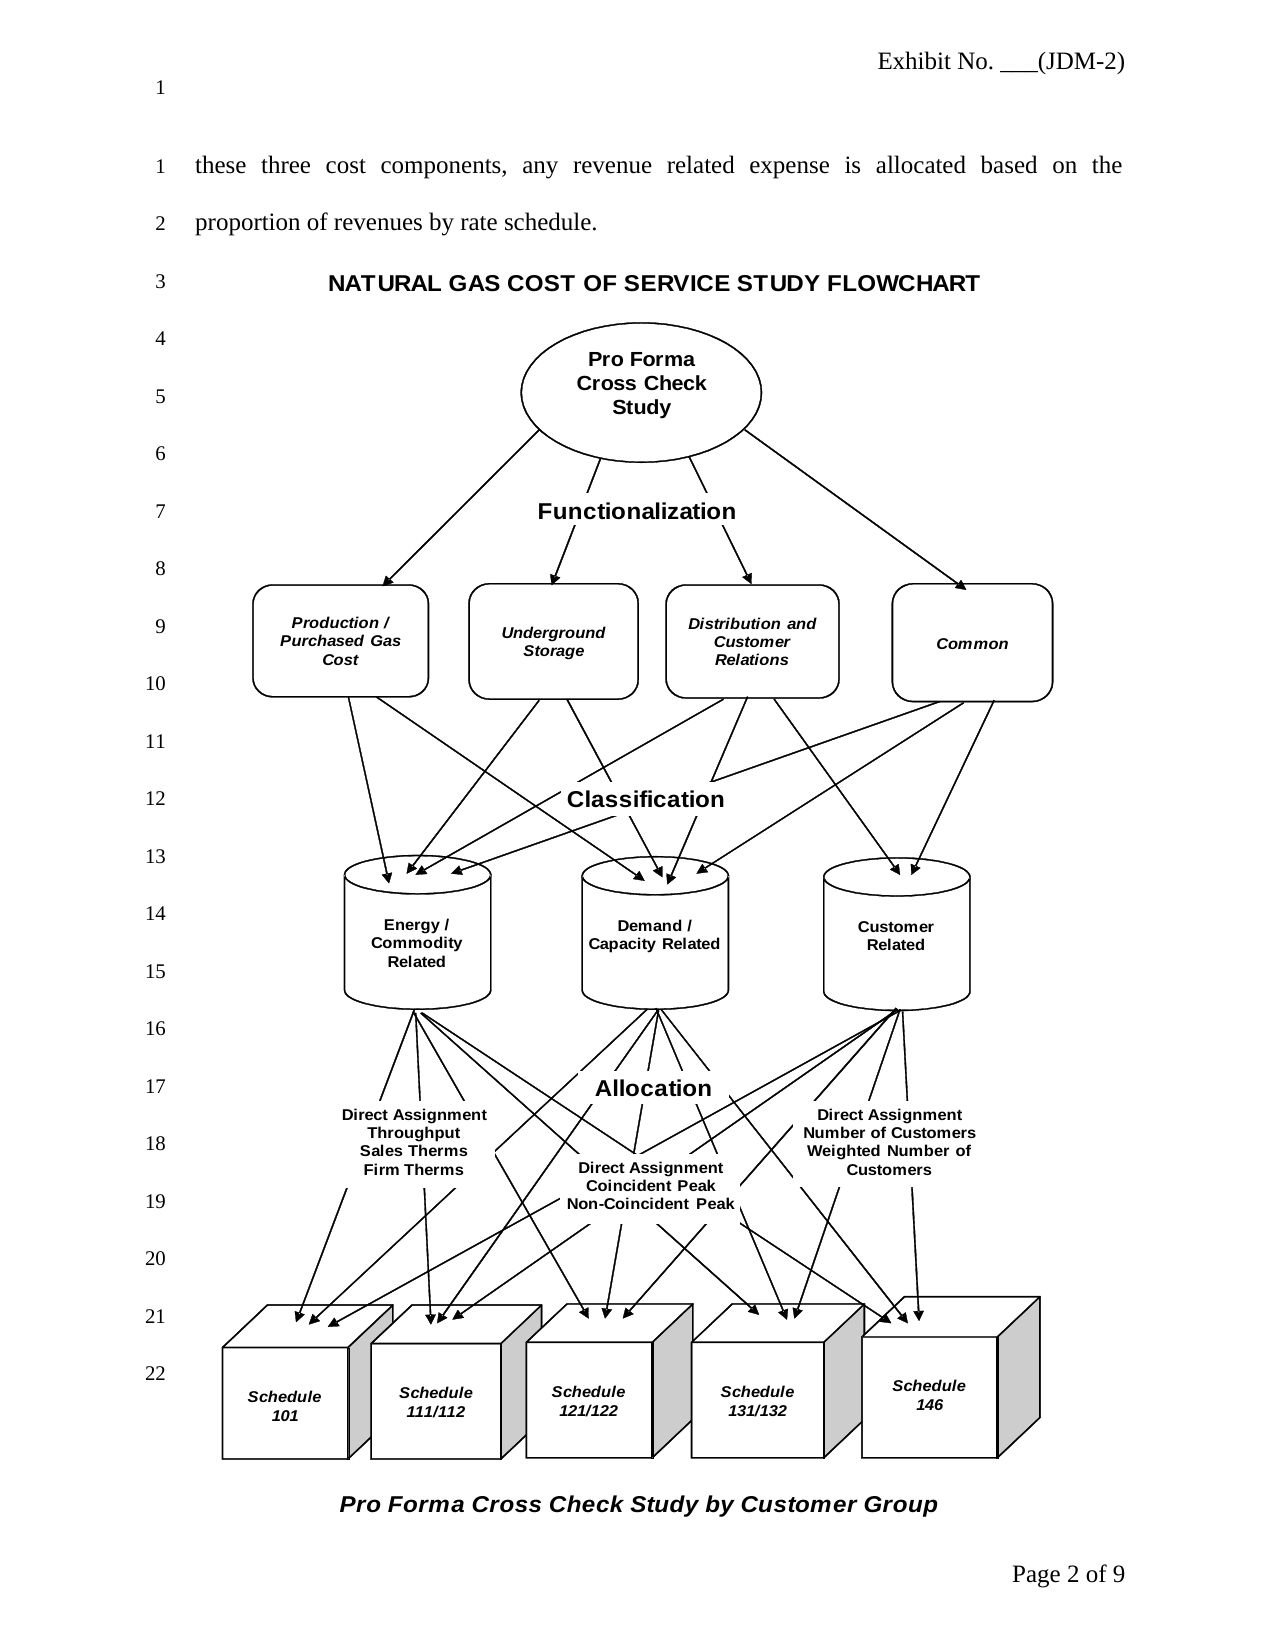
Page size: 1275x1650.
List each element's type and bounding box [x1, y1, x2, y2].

text [195, 150, 1123, 236]
